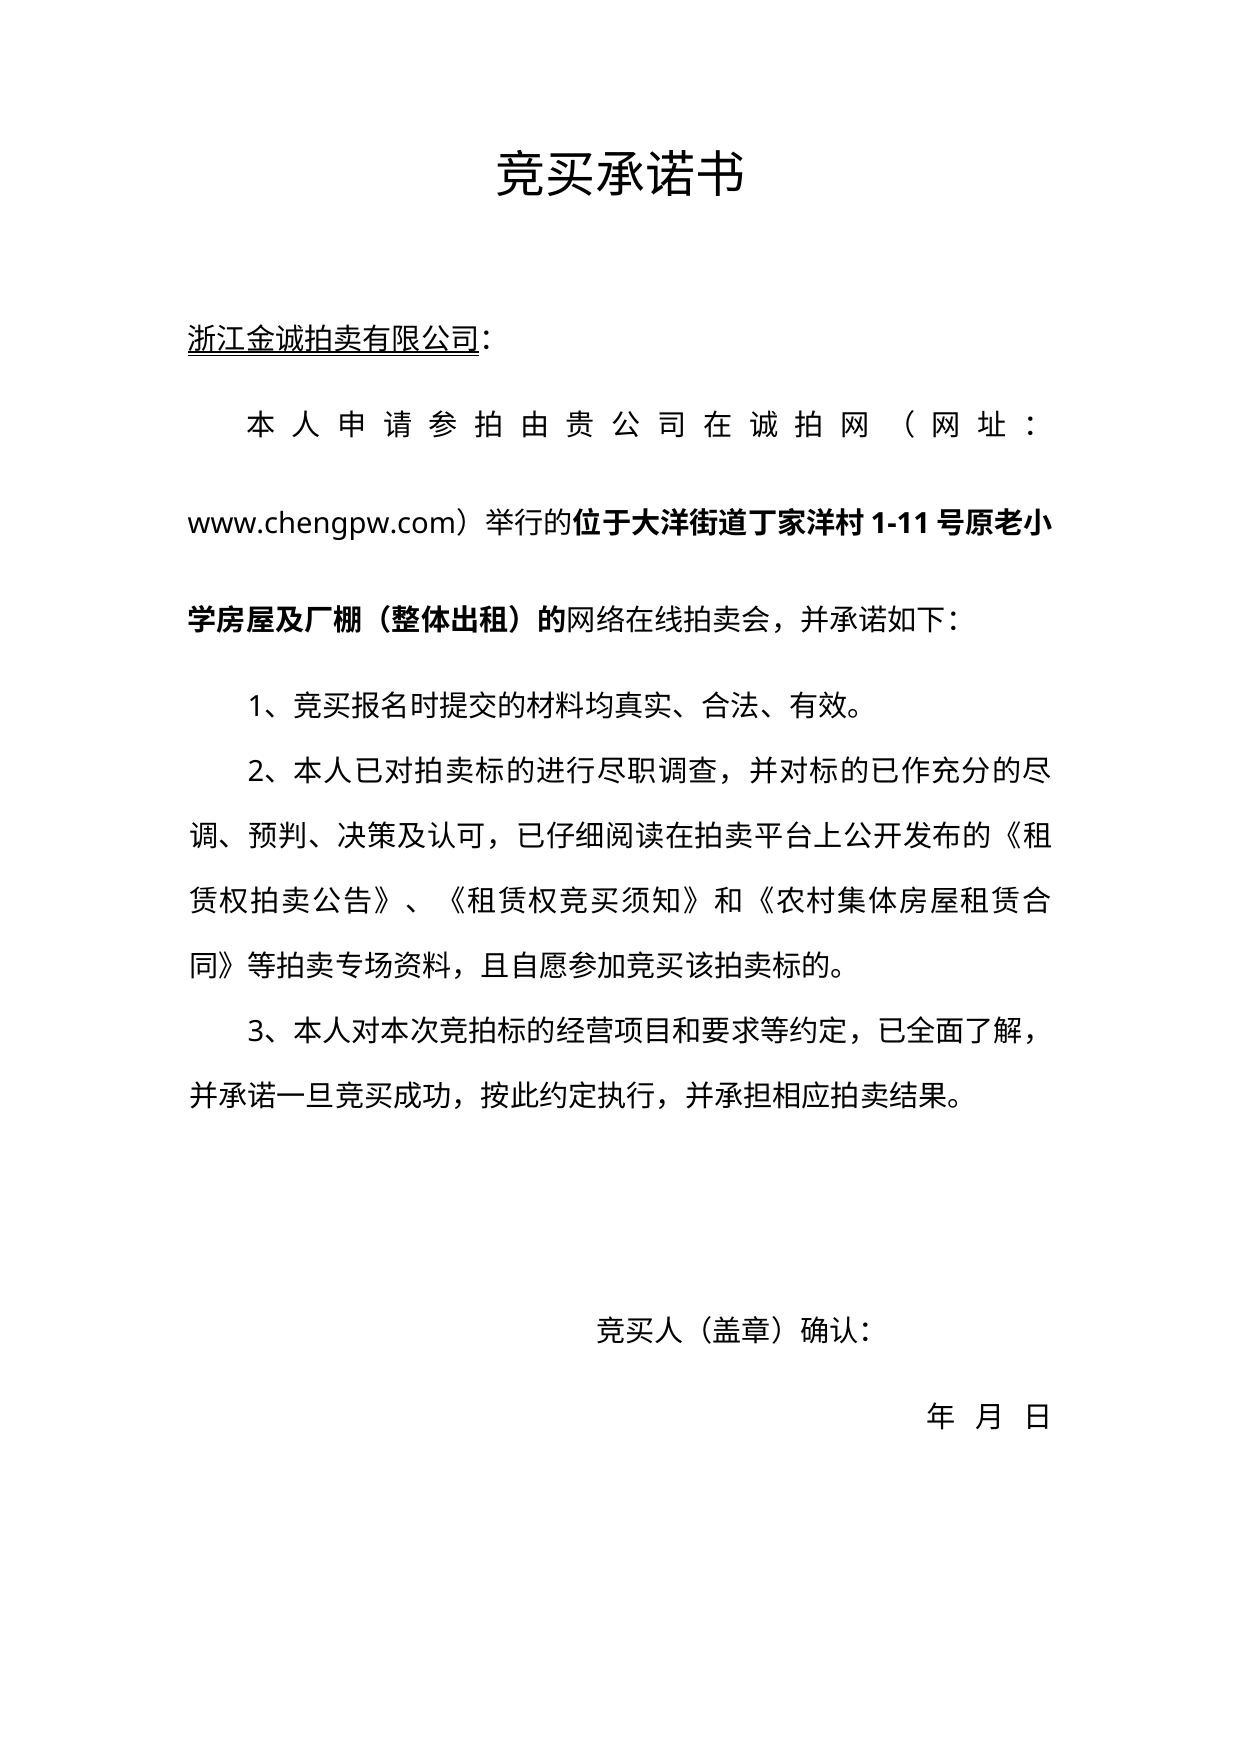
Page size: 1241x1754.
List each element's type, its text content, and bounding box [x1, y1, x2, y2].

list 本人已对拍卖标的进行尽职调查，并对标的已作充分的尽调、预判、决策及认可，已仔细阅读在拍卖平台上公开发布的《租赁权拍卖公告》、《租赁权竞买须知》和《农村集体房屋租赁合同》等拍卖专场资料，且自愿参加竞买该拍卖标的。 [189, 737, 1053, 997]
text 竞买承诺书 [187, 122, 1053, 219]
text 年 月 日 [187, 1382, 1053, 1447]
list 本人对本次竞拍标的经营项目和要求等约定，已全面了解，并承诺一旦竞买成功，按此约定执行，并承担相应拍卖结果。 [189, 997, 1053, 1127]
text 竞买人（盖章）确认： [187, 1296, 1053, 1361]
text 本人申请参拍由贵公司在诚拍网（网址：www.chengpw.com）举行的位于大洋街道丁家洋村1-11号原老小学房屋及厂棚（整体出租）的网络在线拍卖会，并承诺如下： [187, 391, 1053, 651]
text 浙江金诚拍卖有限公司： [187, 304, 1053, 369]
list 竞买报名时提交的材料均真实、合法、有效。 [189, 672, 1053, 737]
